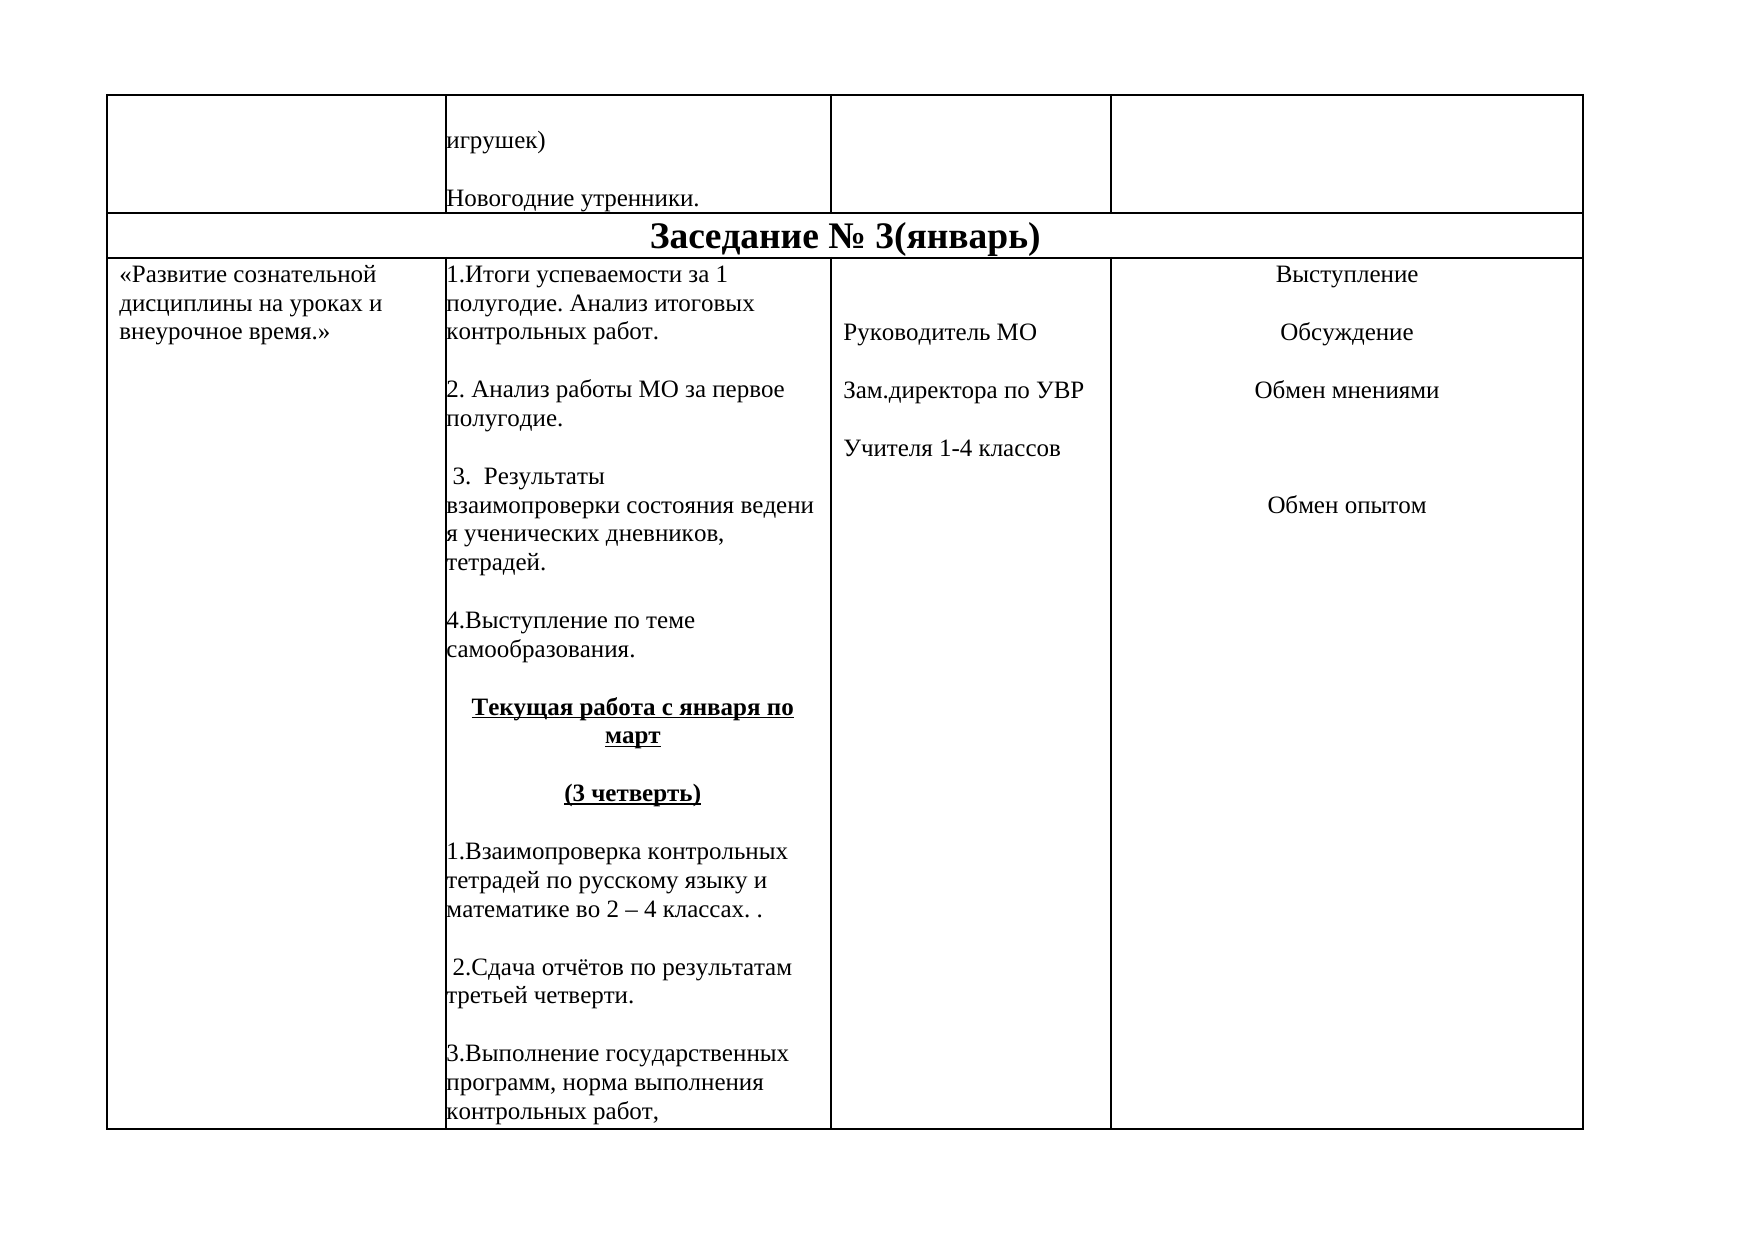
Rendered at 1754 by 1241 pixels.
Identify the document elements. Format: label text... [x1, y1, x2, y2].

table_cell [108, 96, 445, 212]
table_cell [447, 259, 830, 1128]
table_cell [108, 259, 445, 1128]
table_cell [447, 96, 830, 212]
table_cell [1112, 96, 1582, 212]
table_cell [832, 96, 1110, 212]
table_cell Заседание № 3(январь) [108, 214, 1582, 257]
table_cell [832, 259, 1110, 1128]
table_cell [1112, 259, 1582, 1128]
